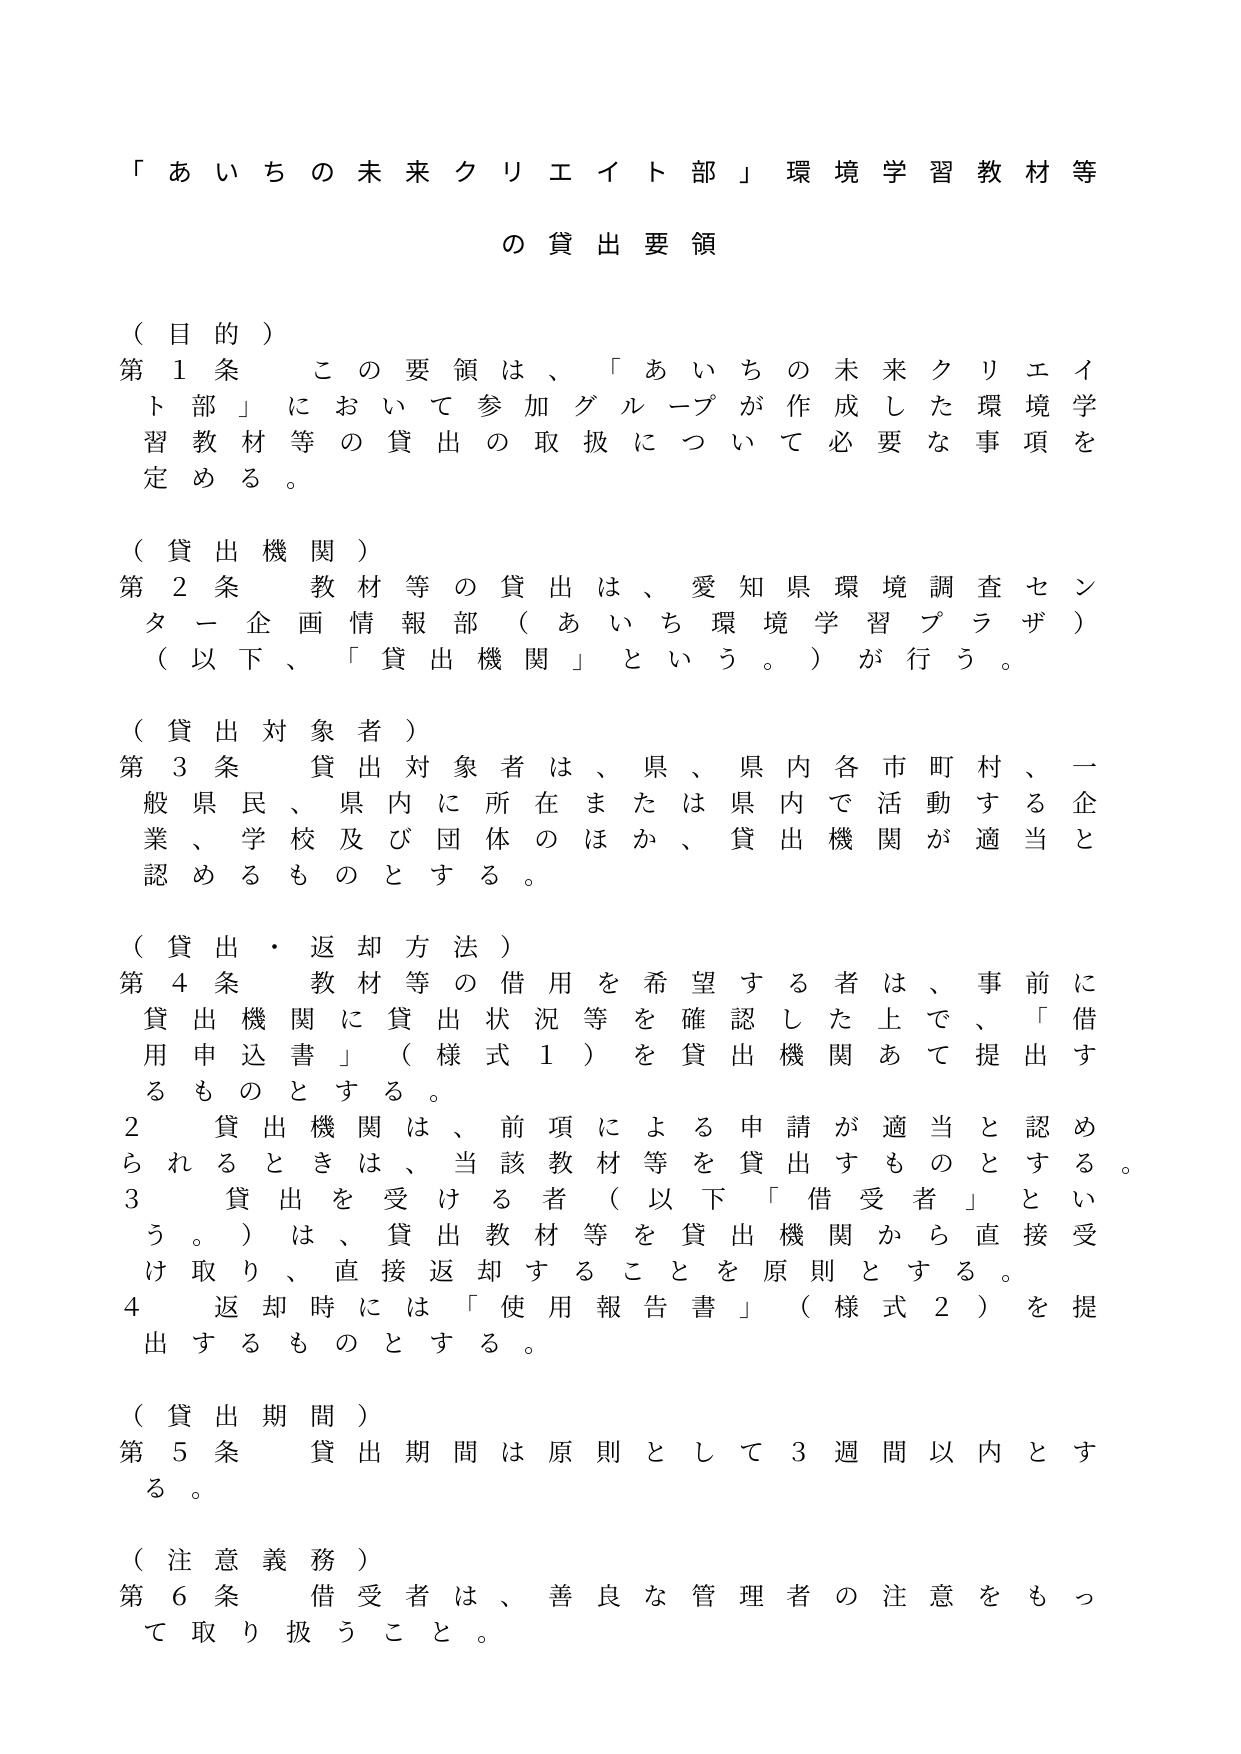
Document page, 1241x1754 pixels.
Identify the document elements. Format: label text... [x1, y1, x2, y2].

text 「あいちの未来クリエイト部」環境学習教材等の貸出要領 [119, 135, 1121, 279]
text 第４条 教材等の借用を希望する者は、事前に貸出機関に貸出状況等を確認した上で、「借用申込書」（様式１）を貸出機関あて提出するものとする。 [119, 964, 1121, 1108]
text （注意義務） [119, 1540, 1121, 1576]
text 第６条 借受者は、善良な管理者の注意をもって取り扱うこと。 [119, 1576, 1121, 1648]
text （貸出機関） [119, 531, 1121, 567]
text 第５条 貸出期間は原則として３週間以内とする。 [119, 1432, 1121, 1504]
text 第３条 貸出対象者は、県、県内各市町村、一般県民、県内に所在または県内で活動する企業、学校及び団体のほか、貸出機関が適当と認めるものとする。 [119, 747, 1121, 892]
text ２ 貸出機関は、前項による申請が適当と認められるときは、当該教材等を貸出すものとする。 [119, 1108, 1121, 1180]
text ３ 貸出を受ける者（以下「借受者」という。）は、貸出教材等を貸出機関から直接受け取り、直接返却することを原則とする。 [119, 1180, 1121, 1288]
text 第２条 教材等の貸出は、愛知県環境調査センター企画情報部（あいち環境学習プラザ）（以下、「貸出機関」という。）が行う。 [119, 567, 1121, 675]
text （貸出期間） [119, 1396, 1121, 1432]
text 第１条 この要領は、「あいちの未来クリエイト部」において参加グループが作成した環境学習教材等の貸出の取扱について必要な事項を定める。 [119, 351, 1121, 495]
text ４ 返却時には「使用報告書」（様式２）を提出するものとする。 [119, 1288, 1121, 1360]
text （貸出・返却方法） [119, 928, 1121, 964]
text （目的） [119, 315, 1121, 351]
text （貸出対象者） [119, 711, 1121, 747]
